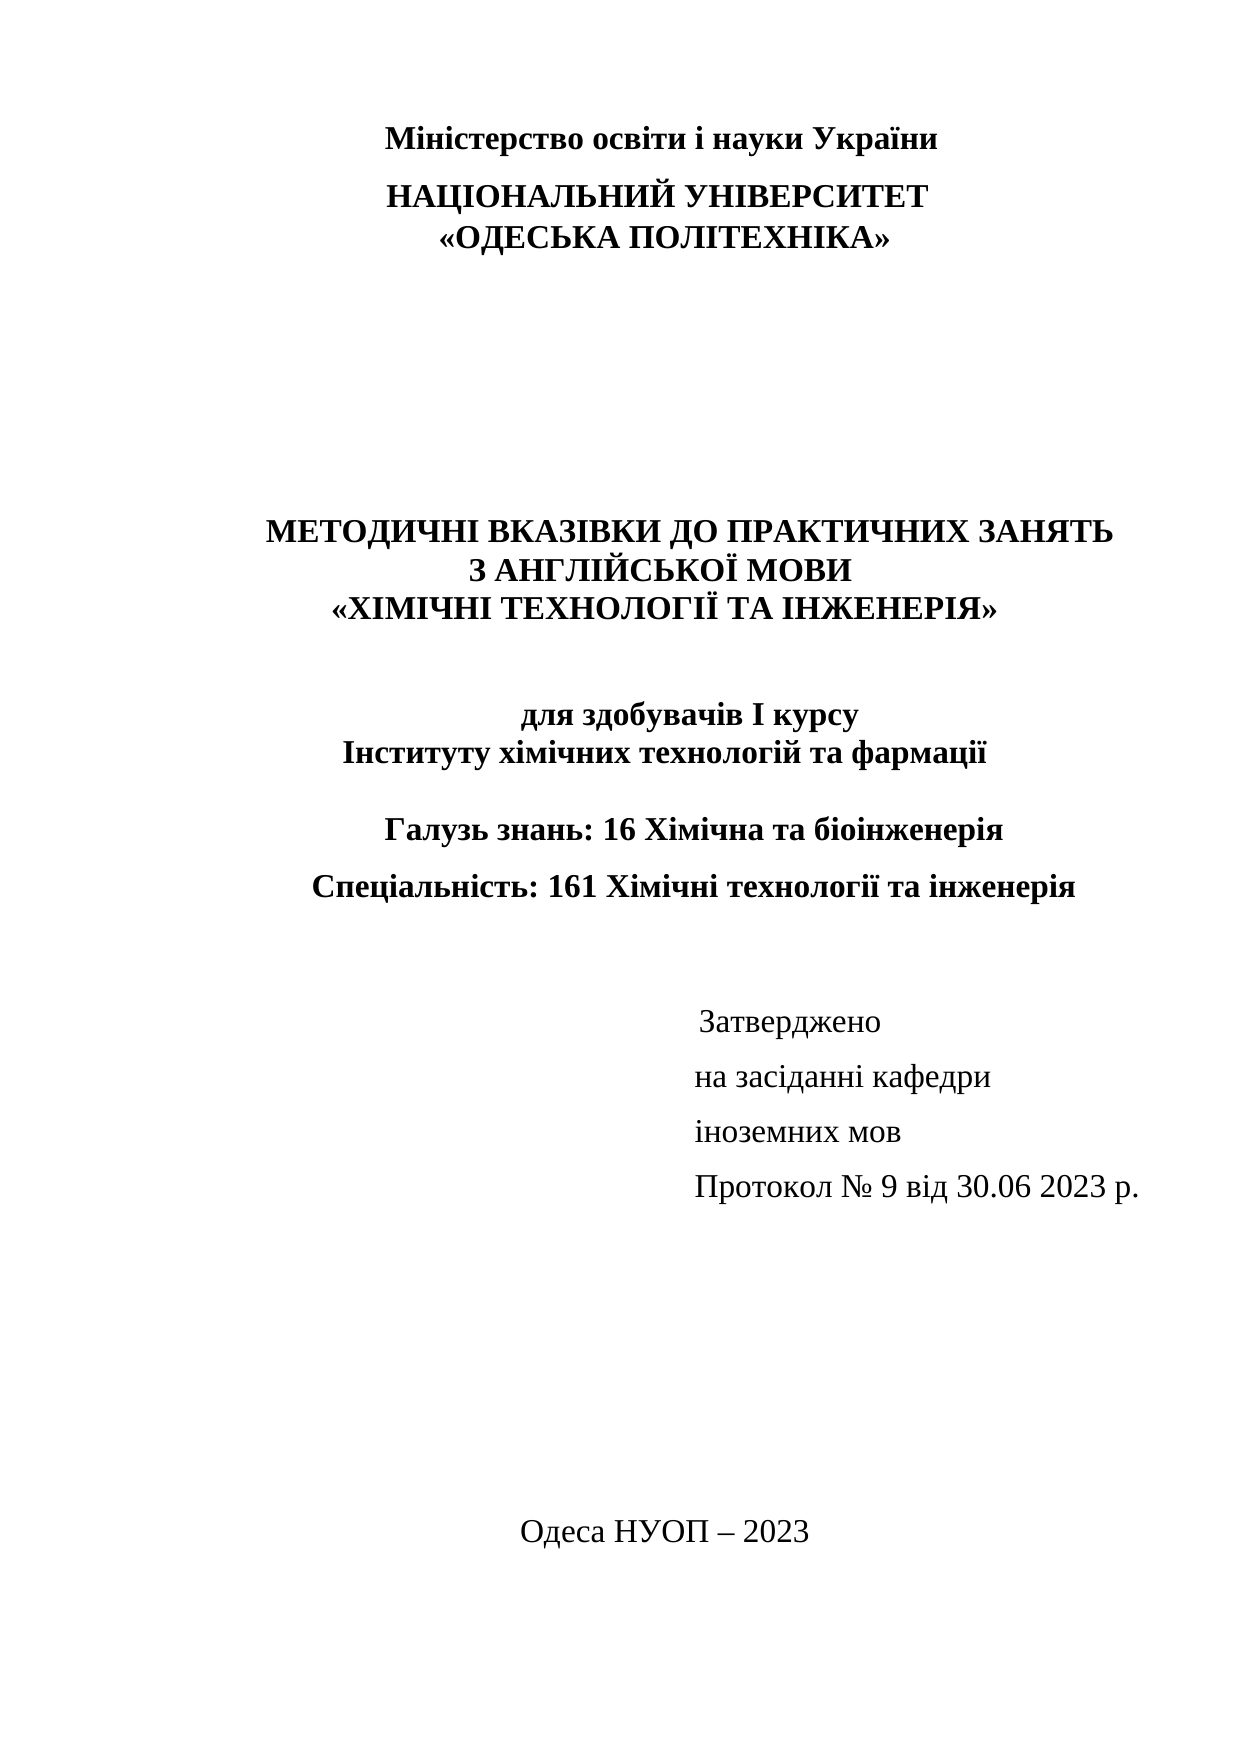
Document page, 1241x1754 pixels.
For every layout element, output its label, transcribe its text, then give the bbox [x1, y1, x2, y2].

text Протокол № 9 від 30.06 2023 p. [635, 1166, 1175, 1205]
text Одеса НУОП – 2023 [154, 1221, 1175, 1549]
text НАЦІОНАЛЬНИЙ УНІВЕРСИТЕТ «ОДЕСЬКА ПОЛІТЕХНІКА» [148, 176, 1175, 493]
text на засіданні кафедри [635, 1056, 1175, 1095]
text Спеціальність: 161 Хімічні технології та інженерія [154, 867, 1175, 905]
text Методичні вказівки до практичних занять з англійської мови «Хімічні технології та інженерія» [154, 512, 1175, 655]
text Міністерство освіти і науки України [148, 118, 1175, 156]
text Галузь знань: 16 Хімічна та біоінженерія [154, 809, 1175, 847]
text Затверджено [691, 925, 1175, 1040]
text іноземних мов [635, 1111, 1175, 1150]
text для здобувачів І курсу Інституту хімічних технологій та фармації [154, 694, 1175, 770]
